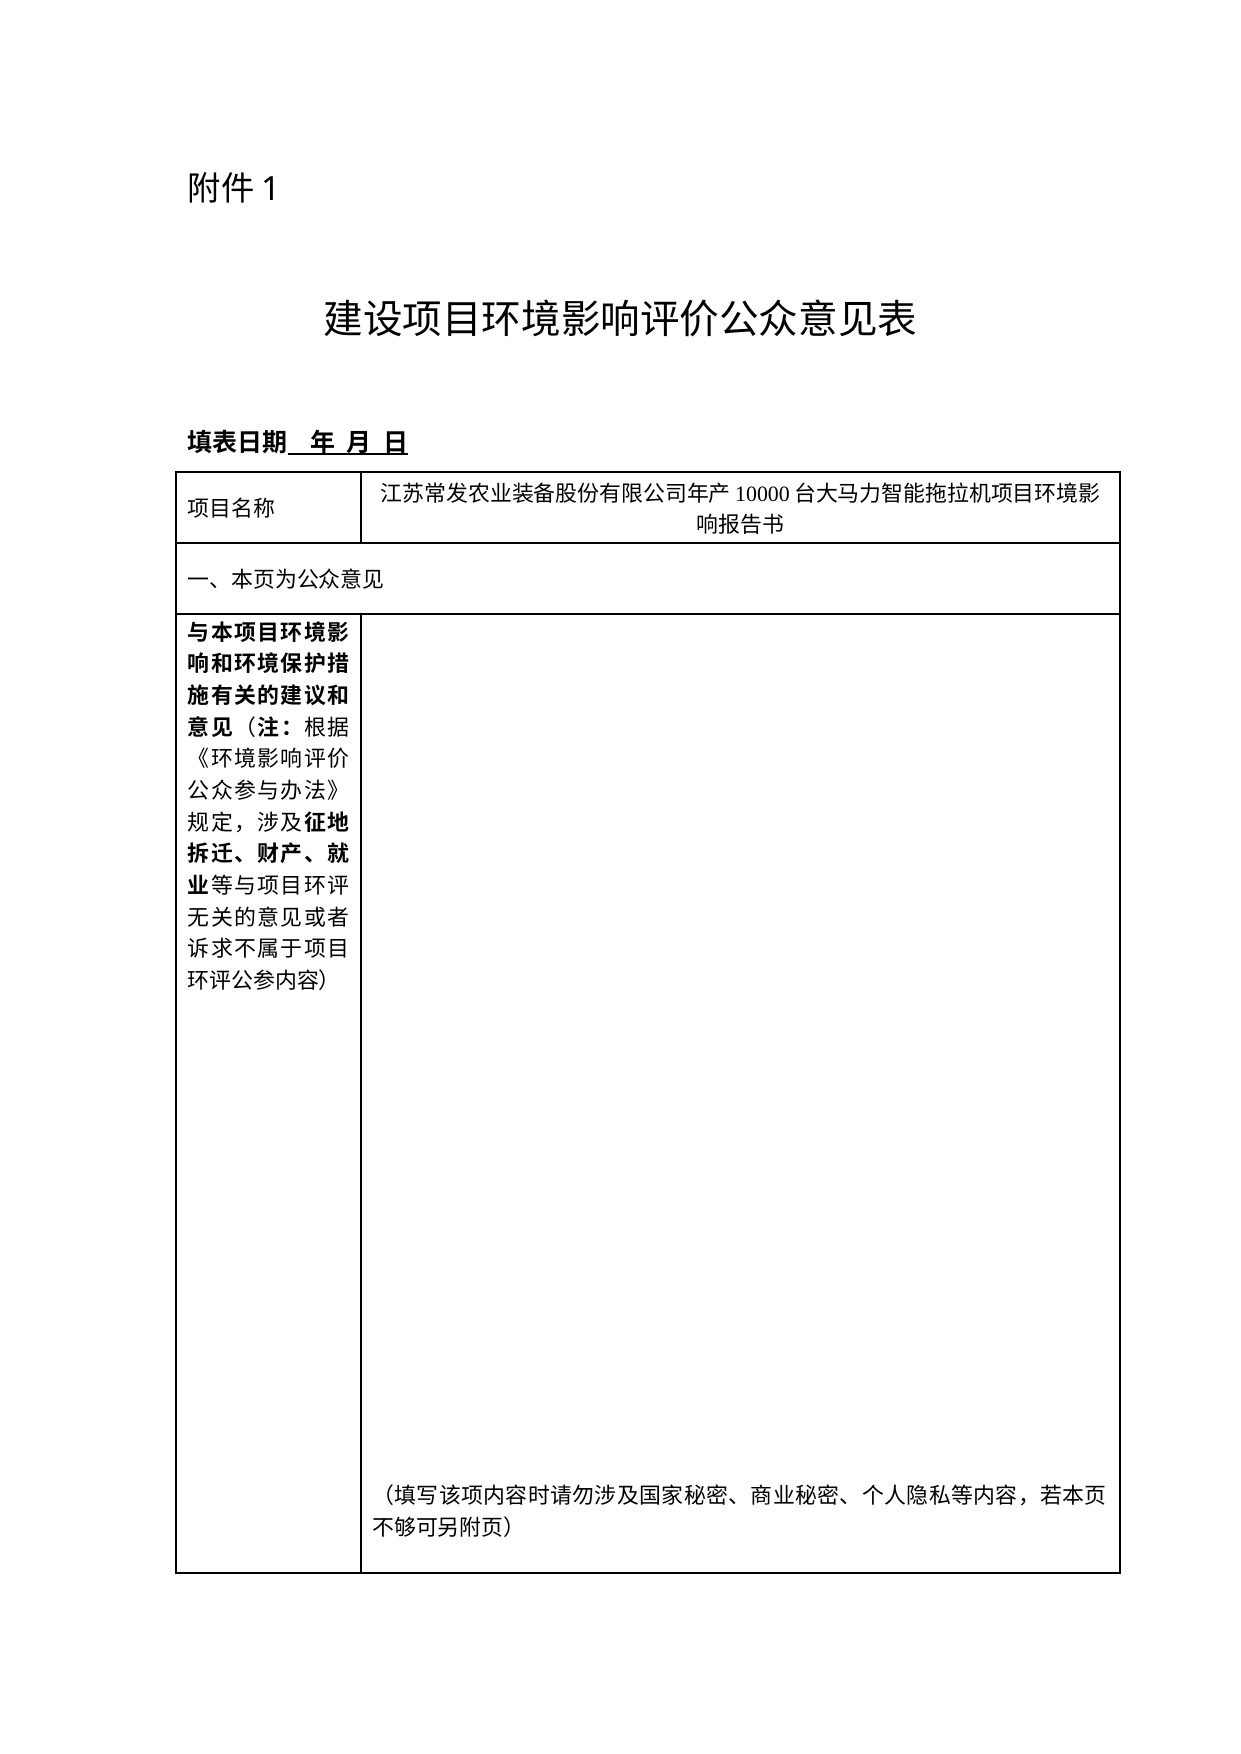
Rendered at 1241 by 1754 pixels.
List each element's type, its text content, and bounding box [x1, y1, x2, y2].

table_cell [362, 615, 1119, 1572]
text 附件1 [187, 162, 1053, 210]
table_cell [177, 615, 360, 1572]
table_cell 一、本页为公众意见 [177, 544, 1119, 612]
text 建设项目环境影响评价公众意见表 [187, 288, 1053, 345]
table_header 江苏常发农业装备股份有限公司年产10000台大马力智能拖拉机项目环境影响报告书 [362, 473, 1119, 542]
table_header 项目名称 [177, 473, 360, 542]
text 填表日期 年 月 日 [187, 422, 1053, 458]
